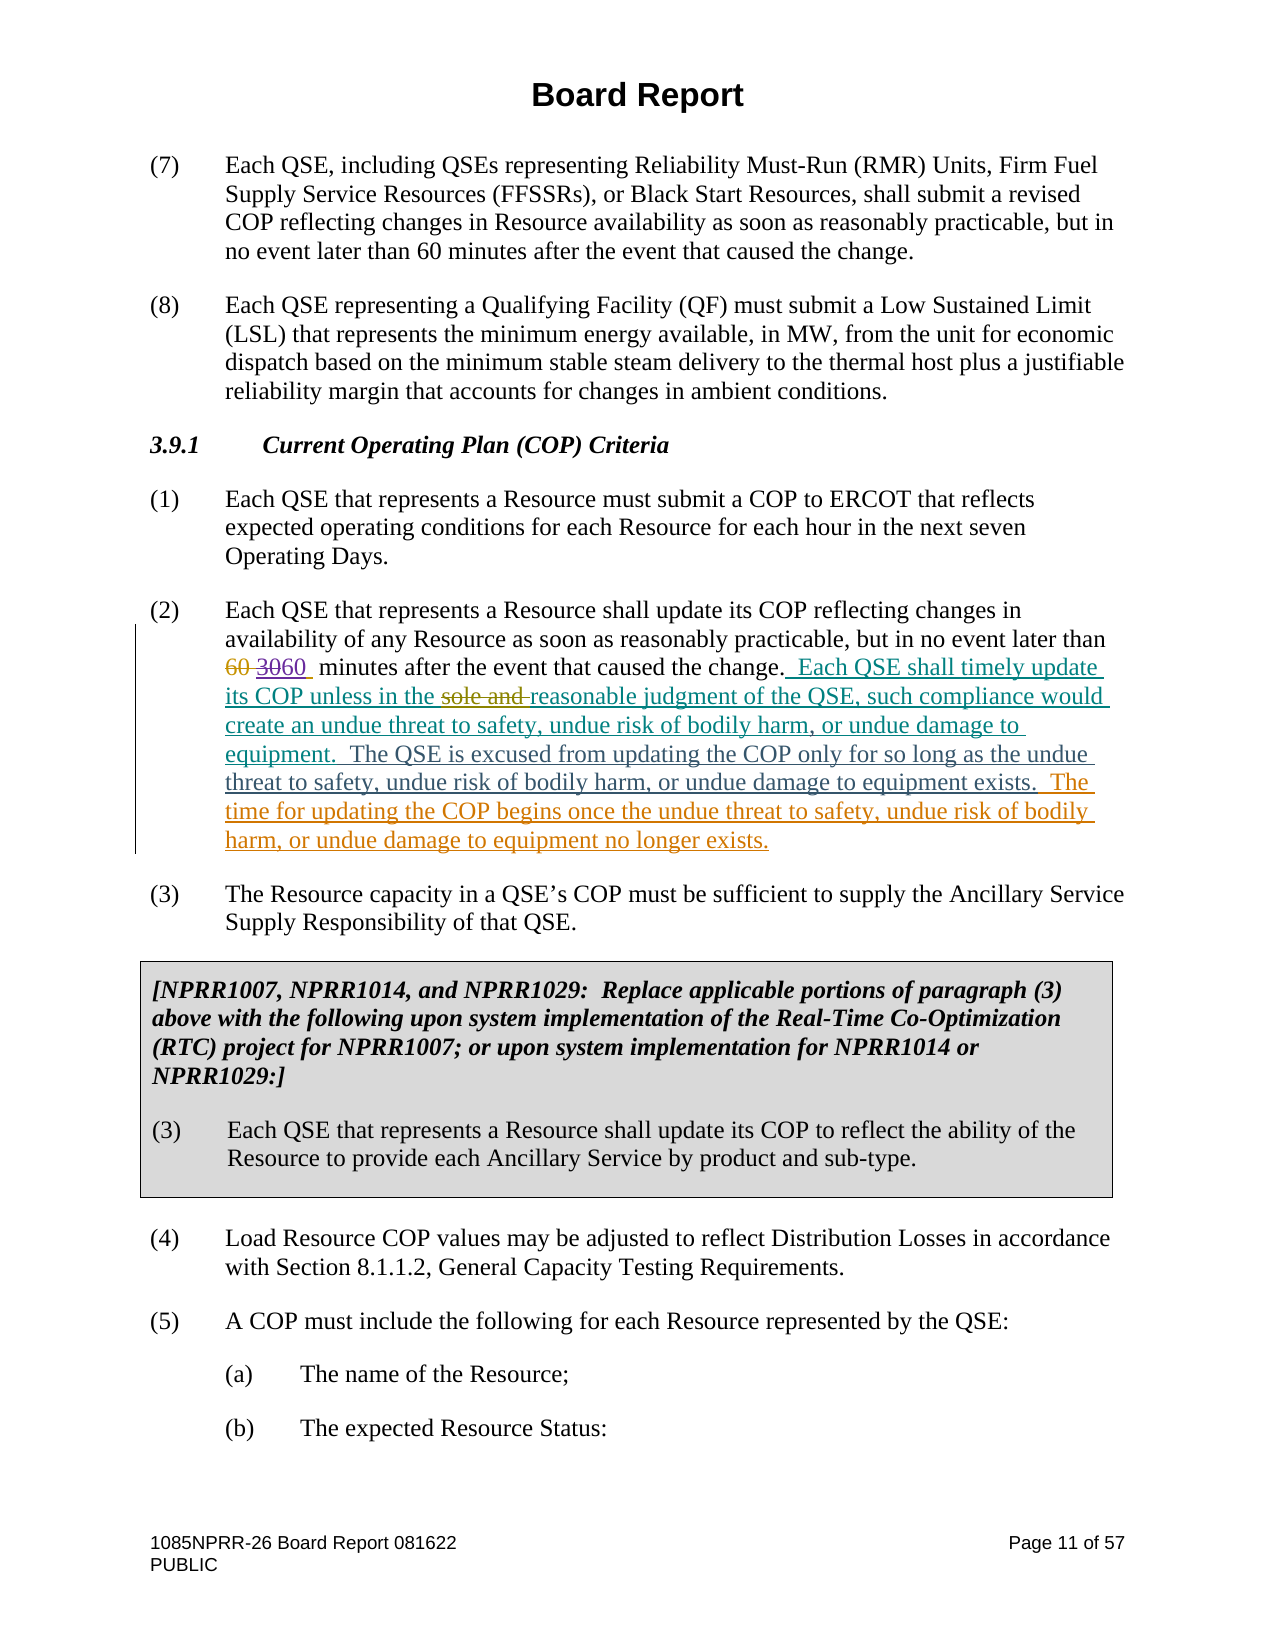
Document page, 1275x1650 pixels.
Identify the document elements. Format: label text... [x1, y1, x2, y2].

text (5) A COP must include the following for each Resource represented by the QSE: [150, 1306, 1125, 1334]
text (2) Each QSE that represents a Resource shall update its COP reflecting changes in availability of any Resource as soon as reasonably practicable, but in no event later than minutes after the event that caused the change. [150, 595, 1125, 854]
text (8) Each QSE representing a Qualifying Facility (QF) must submit a Low Sustained Limit (LSL) that represents the minimum energy available, in MW, from the unit for economic dispatch based on the minimum stable steam delivery to the thermal host plus a justifiable reliability margin that accounts for changes in ambient conditions. [150, 290, 1125, 405]
text (1) Each QSE that represents a Resource must submit a COP to ERCOT that reflects expected operating conditions for each Resource for each hour in the next seven Operating Days. [150, 484, 1125, 570]
list (a) The name of the Resource; [225, 1359, 1125, 1388]
text (7) Each QSE, including QSEs representing Reliability Must-Run (RMR) Units, Firm Fuel Supply Service Resources (FFSSRs), or Black Start Resources, shall submit a revised COP reflecting changes in Resource availability as soon as reasonably practicable, but in no event later than 60 minutes after the event that caused the change. [150, 150, 1125, 265]
table_header [NPRR1007, NPRR1014, and NPRR1029: Replace applicable portions of paragraph (3) above with the following upon system implementation of the Real-Time Co-Optimization (RTC) project for NPRR1007; or upon system implementation for NPRR1014 or NPRR1029:] (3) Each QSE that represents a Resource shall update its COP to reflect the ability of the Resource to provide each Ancillary Service by product and sub-type. [141, 962, 1112, 1197]
text (3) The Resource capacity in a QSE’s COP must be sufficient to supply the Ancillary Service Supply Responsibility of that QSE. [150, 879, 1125, 936]
text (4) Load Resource COP values may be adjusted to reflect Distribution Losses in accordance with Section 8.1.1.2, General Capacity Testing Requirements. [150, 1223, 1125, 1281]
list (b) The expected Resource Status: [225, 1413, 1125, 1442]
text 3.9.1 Current Operating Plan (COP) Criteria [150, 430, 1125, 459]
